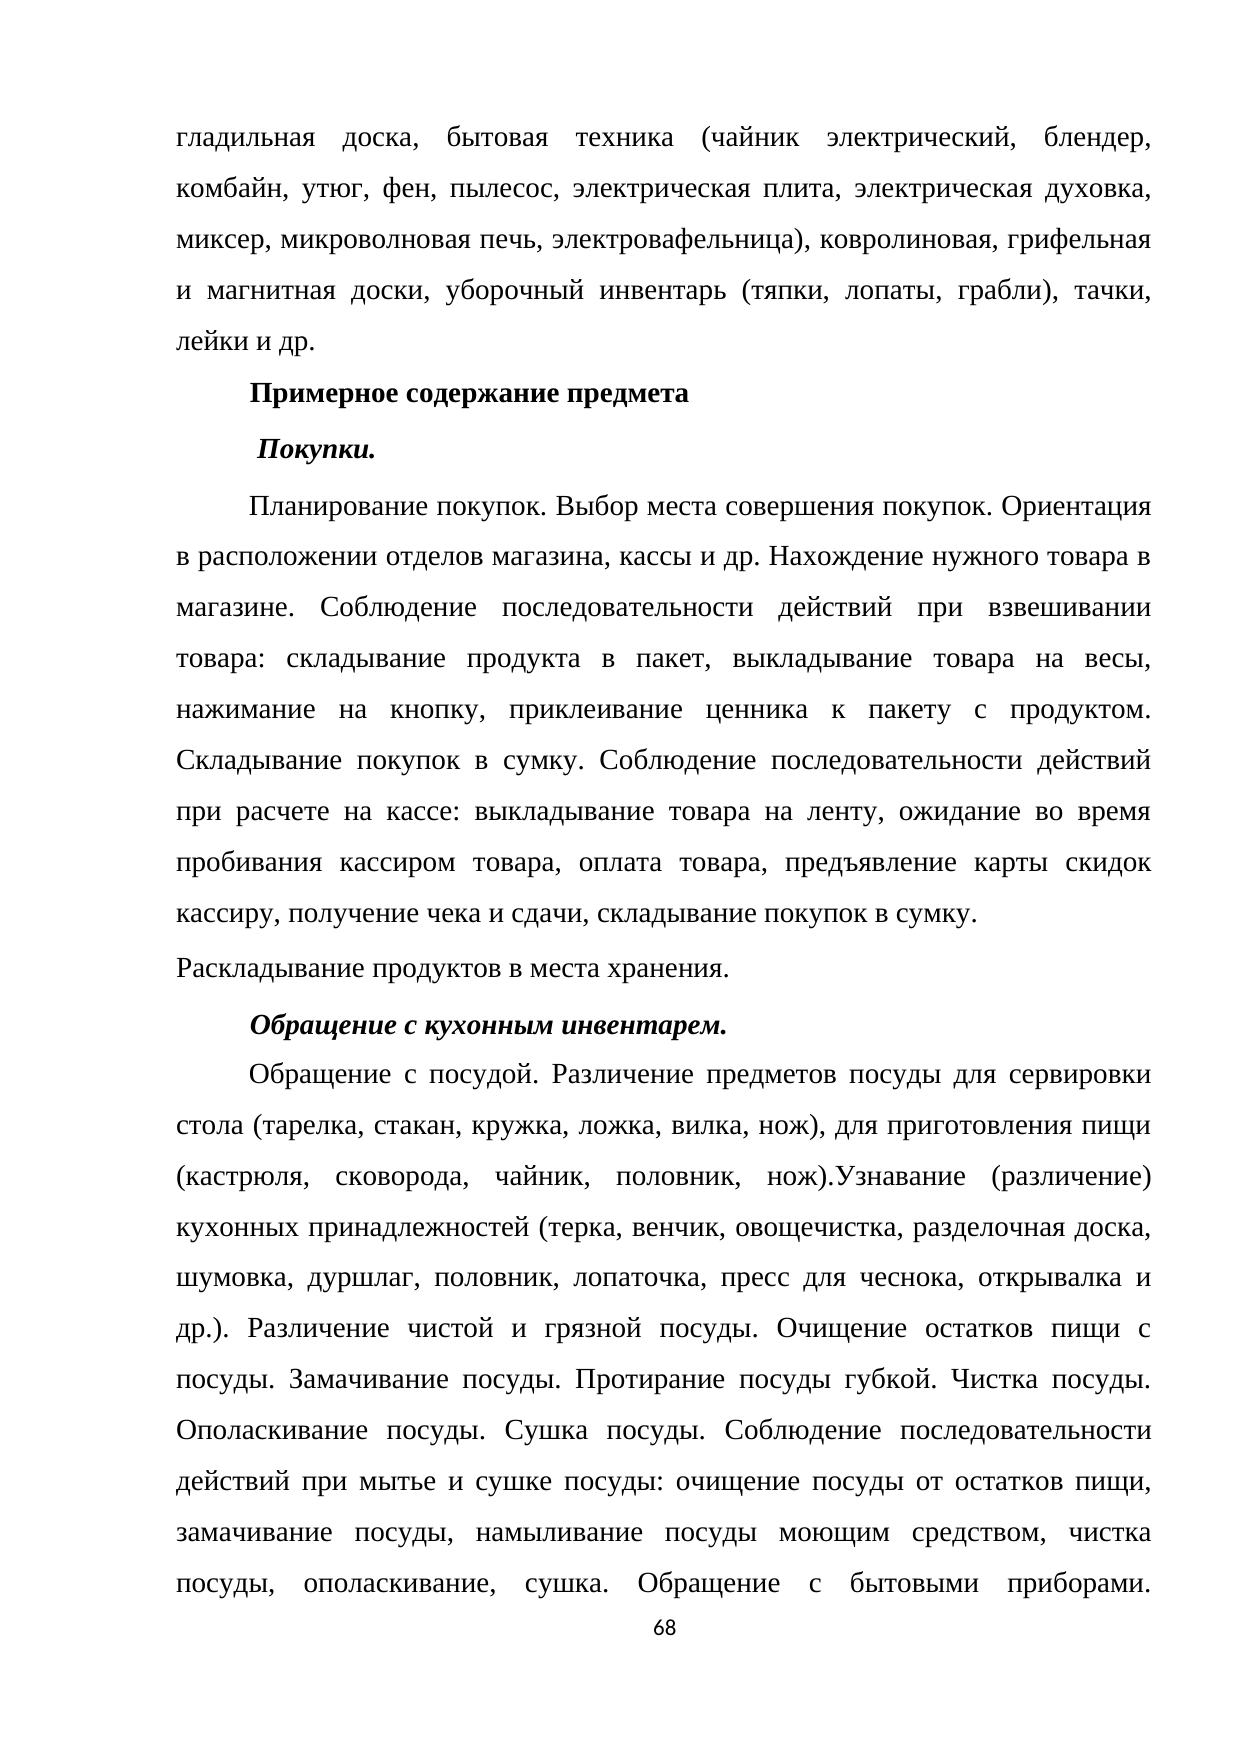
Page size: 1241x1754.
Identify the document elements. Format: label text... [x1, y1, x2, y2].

text Покупки. [249, 431, 826, 465]
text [176, 119, 1152, 356]
text Раскладывание продуктов в места хранения. [176, 950, 1152, 983]
text Планирование покупок. Выбор места совершения покупок. Ориентация в расположении отделов магазина, кассы и др. Нахождение нужного товара в магазине. Соблюдение последовательности действий при взвешивании товара: складывание продукта в пакет, выкладывание товара на весы, нажимание на кнопку, приклеивание ценника к пакету с продуктом. Складывание покупок в сумку. Соблюдение последовательности действий при расчете на кассе: выкладывание товара на ленту, ожидание во время пробивания кассиром товара, оплата товара, предъявление карты скидок кассиру, получение чека и сдачи, складывание покупок в сумку. [176, 488, 1152, 929]
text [176, 1056, 1152, 1599]
text Примерное содержание предмета [249, 375, 826, 409]
text Обращение с кухонным инвентарем. [249, 1007, 1179, 1040]
